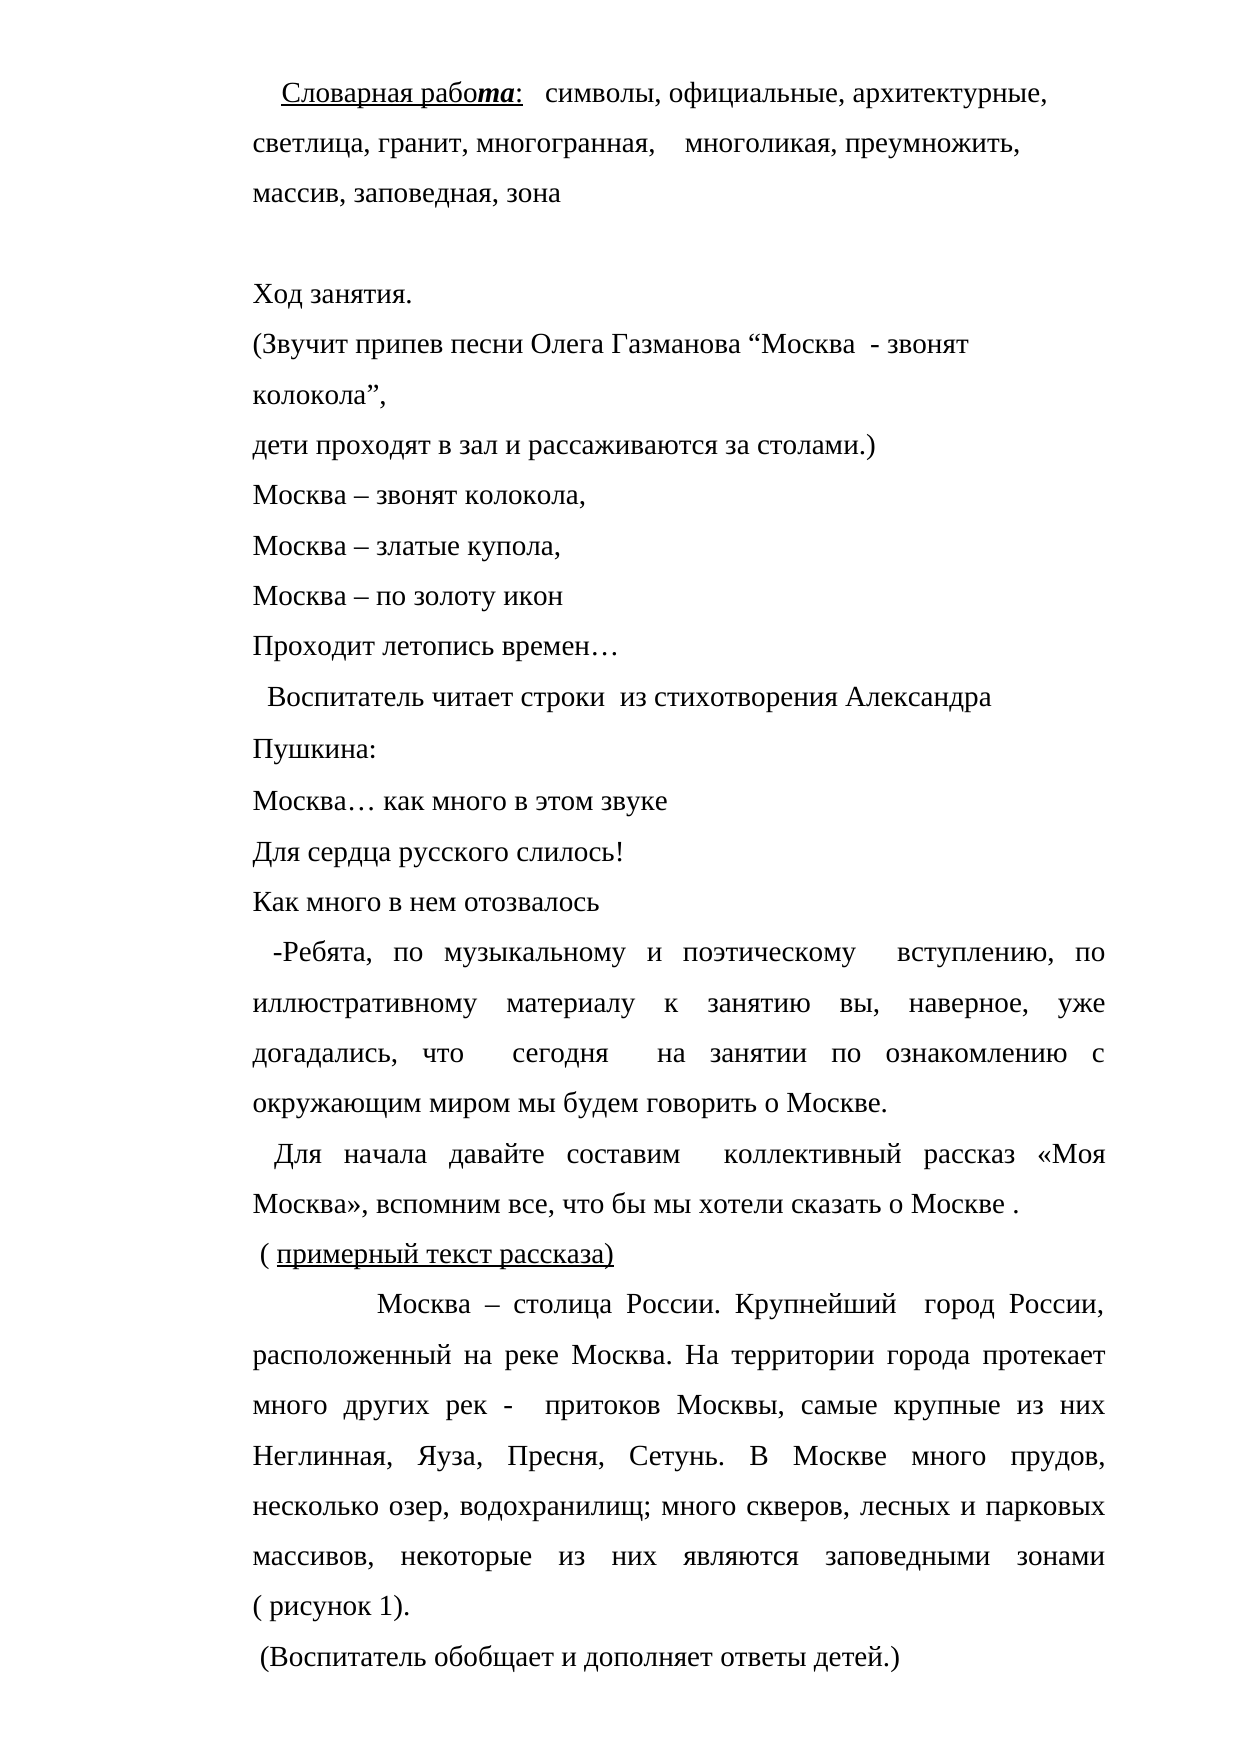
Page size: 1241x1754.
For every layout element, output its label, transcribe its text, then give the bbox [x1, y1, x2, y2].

text Ход занятия. [252, 276, 1106, 310]
text Как много в нем отозвалось [252, 884, 1106, 918]
text -Ребята, по музыкальному и поэтическому вступлению, по иллюстративному материалу к занятию вы, наверное, уже догадались, что сегодня на занятии по ознакомлению с окружающим миром мы будем говорить о Москве. [252, 934, 1106, 1119]
text (Звучит припев песни Олега Газманова “Москва - звонят колокола”, [252, 327, 1106, 410]
text Воспитатель читает строки из стихотворения Александра Пушкина: [252, 679, 1106, 766]
text Москва – столица России. Крупнейший город России, расположенный на реке Москва. На территории города протекает много других рек - притоков Москвы, самые крупные из них Неглинная, Яуза, Пресня, Сетунь. В Москве много прудов, несколько озер, водохранилищ; много скверов, лесных и парковых массивов, некоторые из них являются заповедными зонами ( рисунок 1). [252, 1287, 1106, 1622]
text дети проходят в зал и рассаживаются за столами.) [252, 427, 1106, 461]
text Проходит летопись времен… [252, 628, 1106, 662]
text Москва – златые купола, [252, 528, 1106, 561]
text Словарная работа: символы, официальные, архитектурные, светлица, гранит, многогранная, многоликая, преумножить, массив, заповедная, зона [252, 75, 1106, 209]
text ( примерный текст рассказа) [252, 1236, 1106, 1270]
text Москва – по золоту икон [252, 578, 1106, 612]
text Для сердца русского слилось! [252, 834, 1106, 867]
text Москва… как много в этом звуке [252, 783, 1106, 817]
text (Воспитатель обобщает и дополняет ответы детей.) [252, 1639, 1106, 1672]
text Москва – звонят колокола, [252, 477, 1106, 511]
text Для начала давайте составим коллективный рассказ «Моя Москва», вспомним все, что бы мы хотели сказать о Москве . [252, 1136, 1106, 1219]
